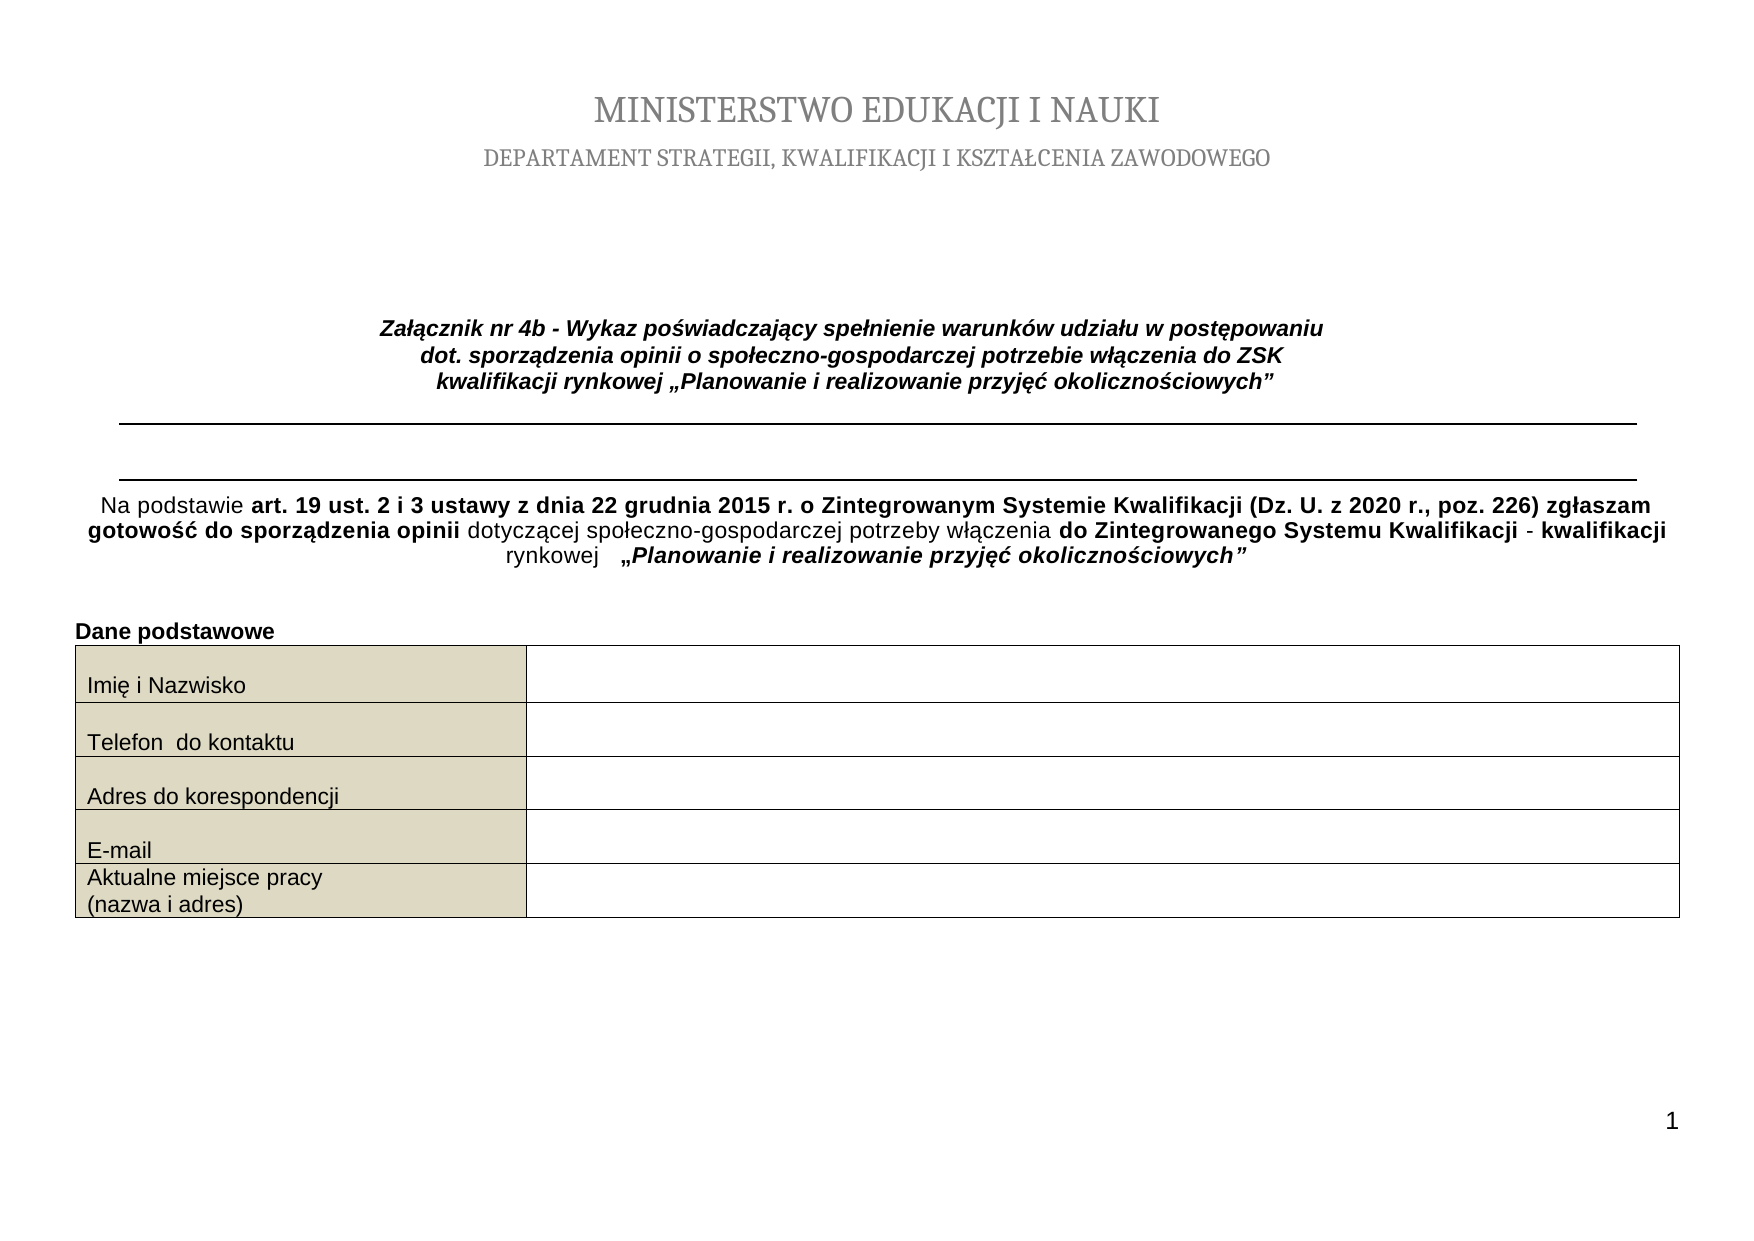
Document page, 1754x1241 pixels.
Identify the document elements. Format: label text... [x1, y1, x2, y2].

table_cell E-mail [76, 810, 526, 863]
table_cell [527, 810, 1679, 863]
table_cell Aktualne miejsce pracy (nazwa i adres) [76, 864, 526, 917]
table_cell [527, 864, 1679, 917]
table_cell Adres do korespondencji [76, 757, 526, 809]
table_header Imię i Nazwisko [76, 646, 526, 702]
table_cell [527, 757, 1679, 809]
text Na podstawie art. 19 ust. 2 i 3 ustawy z dnia 22 grudnia 2015 r. o Zintegrowanym Systemie Kwalifikacji (Dz. U. z 2020 r., poz. 226) zgłaszam gotowość do sporządzenia opinii dotyczącej społeczno-gospodarczej potrzeby włączenia do Zintegrowanego Systemu Kwalifikacji - kwalifikacji rynkowej „Planowanie i realizowanie przyjęć okolicznościowych” [75, 493, 1679, 568]
text Załącznik nr 4b - Wykaz poświadczający spełnienie warunków udziału w postępowaniu dot. sporządzenia opinii o społeczno-gospodarczej potrzebie włączenia do ZSK kwalifikacji rynkowej „Planowanie i realizowanie przyjęć okolicznościowych” [75, 315, 1637, 394]
table_header [527, 646, 1679, 702]
table_cell [527, 703, 1679, 756]
text Dane podstawowe [75, 618, 1679, 645]
table_cell Telefon do kontaktu [76, 703, 526, 756]
